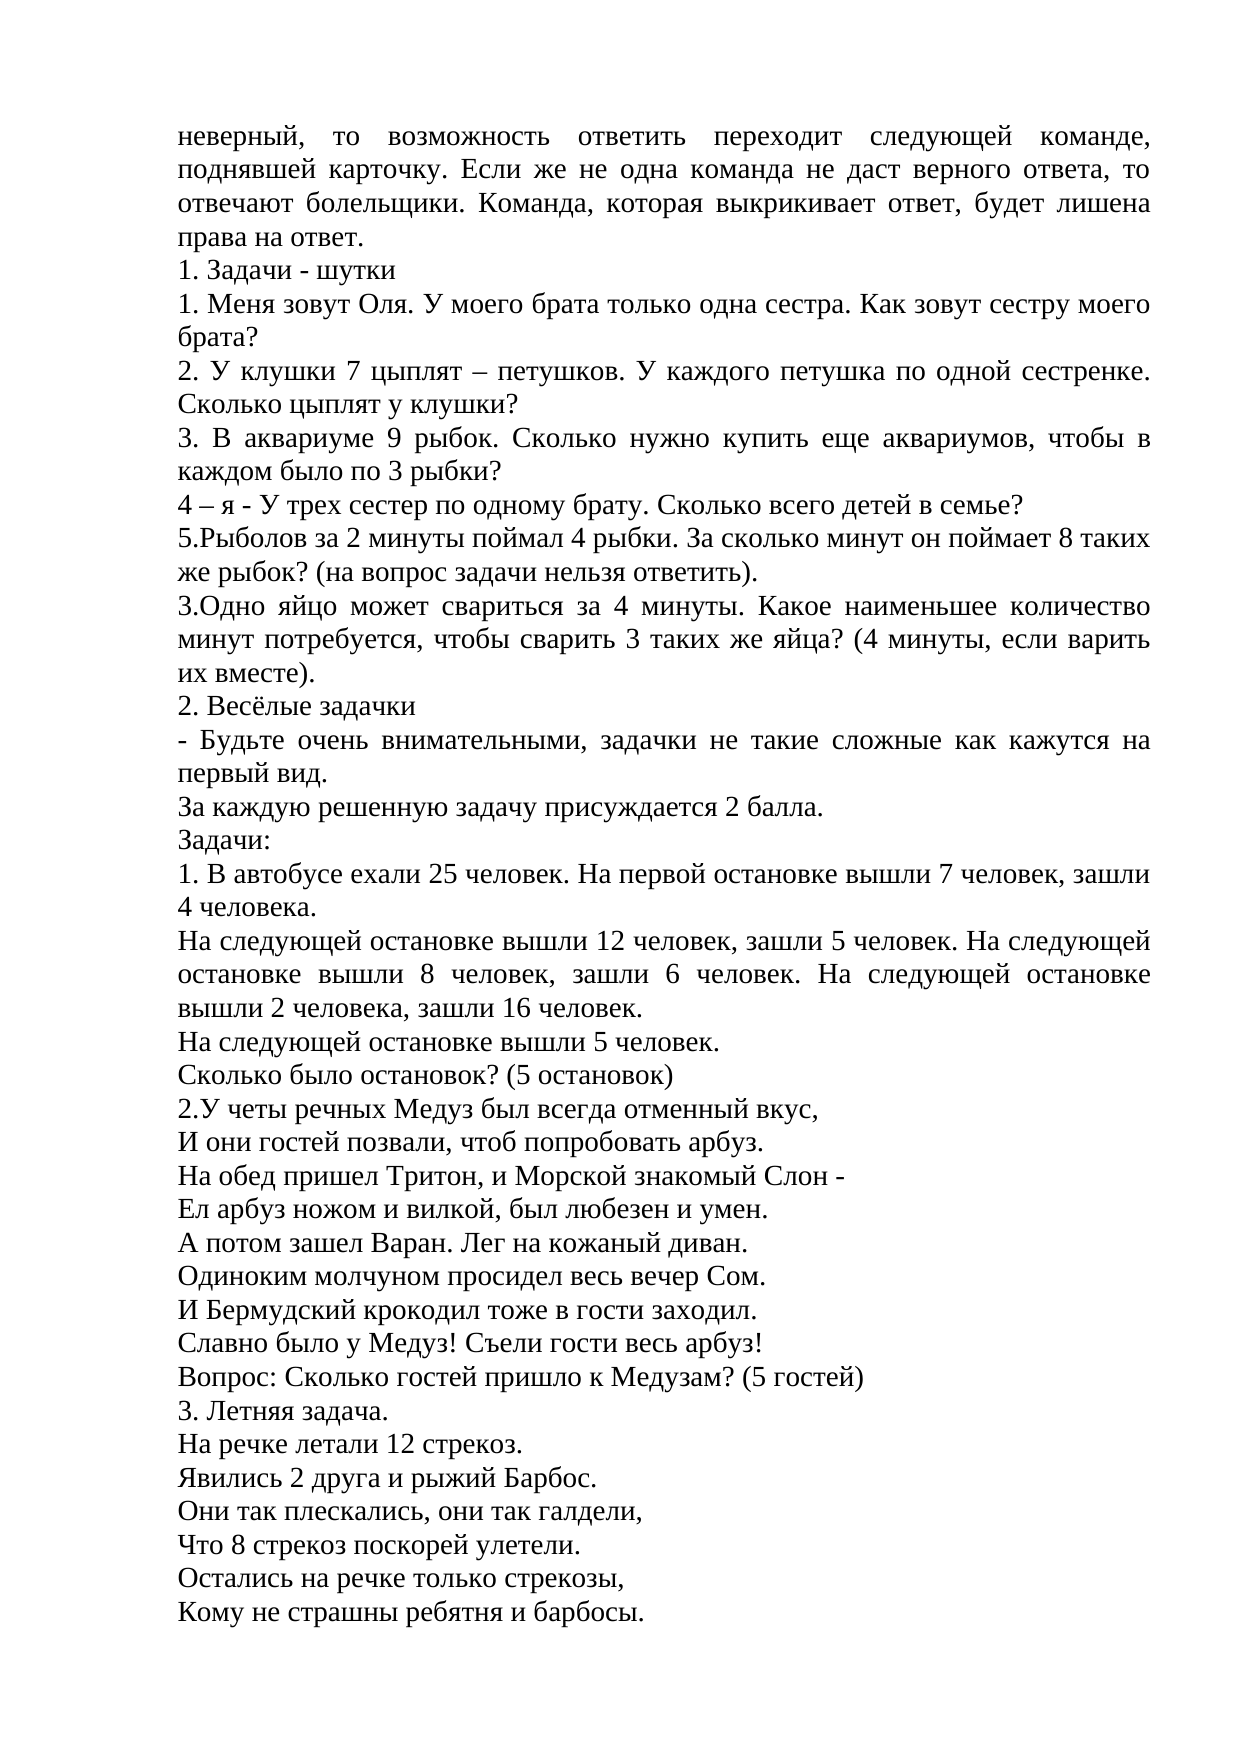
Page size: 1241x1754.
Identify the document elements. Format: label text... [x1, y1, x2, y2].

text - Будьте очень внимательными, задачки не такие сложные как кажутся на первый вид. [177, 722, 1152, 789]
text На речке летали 12 стрекоз. [177, 1426, 1152, 1460]
text 1. Меня зовут Оля. У моего брата только одна сестра. Как зовут сестру моего брата? [177, 286, 1152, 353]
text Вопрос: Сколько гостей пришло к Медузам? (5 гостей) [177, 1359, 1152, 1393]
text 2. У клушки 7 цыплят – петушков. У каждого петушка по одной сестренке. Сколько цыплят у клушки? [177, 353, 1152, 420]
text За каждую решенную задачу присуждается 2 балла. [177, 789, 1152, 822]
text И они гостей позвали, чтоб попробовать арбуз. [177, 1124, 1152, 1158]
text 3. Летняя задача. [177, 1393, 1152, 1426]
text Явились 2 друга и рыжий Барбос. [177, 1460, 1152, 1493]
text 5.Рыболов за 2 минуты поймал 4 рыбки. За сколько минут он поймает 8 таких же рыбок? (на вопрос задачи нельзя ответить). [177, 521, 1152, 588]
text На следующей остановке вышли 12 человек, зашли 5 человек. На следующей остановке вышли 8 человек, зашли 6 человек. На следующей остановке вышли 2 человека, зашли 16 человек. [177, 923, 1152, 1024]
text Сколько было остановок? (5 остановок) [177, 1057, 1152, 1091]
text 4 – я - У трех сестер по одному брату. Сколько всего детей в семье? [177, 487, 1152, 521]
text Кому не страшны ребятня и барбосы. [177, 1594, 1152, 1627]
text Что 8 стрекоз поскорей улетели. [177, 1527, 1152, 1560]
text Одиноким молчуном просидел весь вечер Сом. [177, 1258, 1152, 1292]
text 2.У четы речных Медуз был всегда отменный вкус, [177, 1091, 1152, 1124]
text 1. Задачи - шутки [177, 252, 1152, 286]
text Задачи: [177, 822, 1152, 856]
text А потом зашел Варан. Лег на кожаный диван. [177, 1225, 1152, 1258]
text На обед пришел Тритон, и Морской знакомый Слон - [177, 1158, 1152, 1191]
text Они так плескались, они так галдели, [177, 1493, 1152, 1527]
text Ел арбуз ножом и вилкой, был любезен и умен. [177, 1191, 1152, 1225]
text На следующей остановке вышли 5 человек. [177, 1024, 1152, 1057]
text 1. В автобусе ехали 25 человек. На первой остановке вышли 7 человек, зашли 4 человека. [177, 856, 1152, 923]
text 3.Одно яйцо может свариться за 4 минуты. Какое наименьшее количество минут потребуется, чтобы сварить 3 таких же яйца? (4 минуты, если варить их вместе). [177, 588, 1152, 688]
text 2. Весёлые задачки [177, 688, 1152, 722]
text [177, 118, 1152, 252]
text Славно было у Медуз! Съели гости весь арбуз! [177, 1326, 1152, 1359]
text 3. В аквариуме 9 рыбок. Сколько нужно купить еще аквариумов, чтобы в каждом было по 3 рыбки? [177, 420, 1152, 487]
text И Бермудский крокодил тоже в гости заходил. [177, 1292, 1152, 1326]
text Остались на речке только стрекозы, [177, 1560, 1152, 1594]
